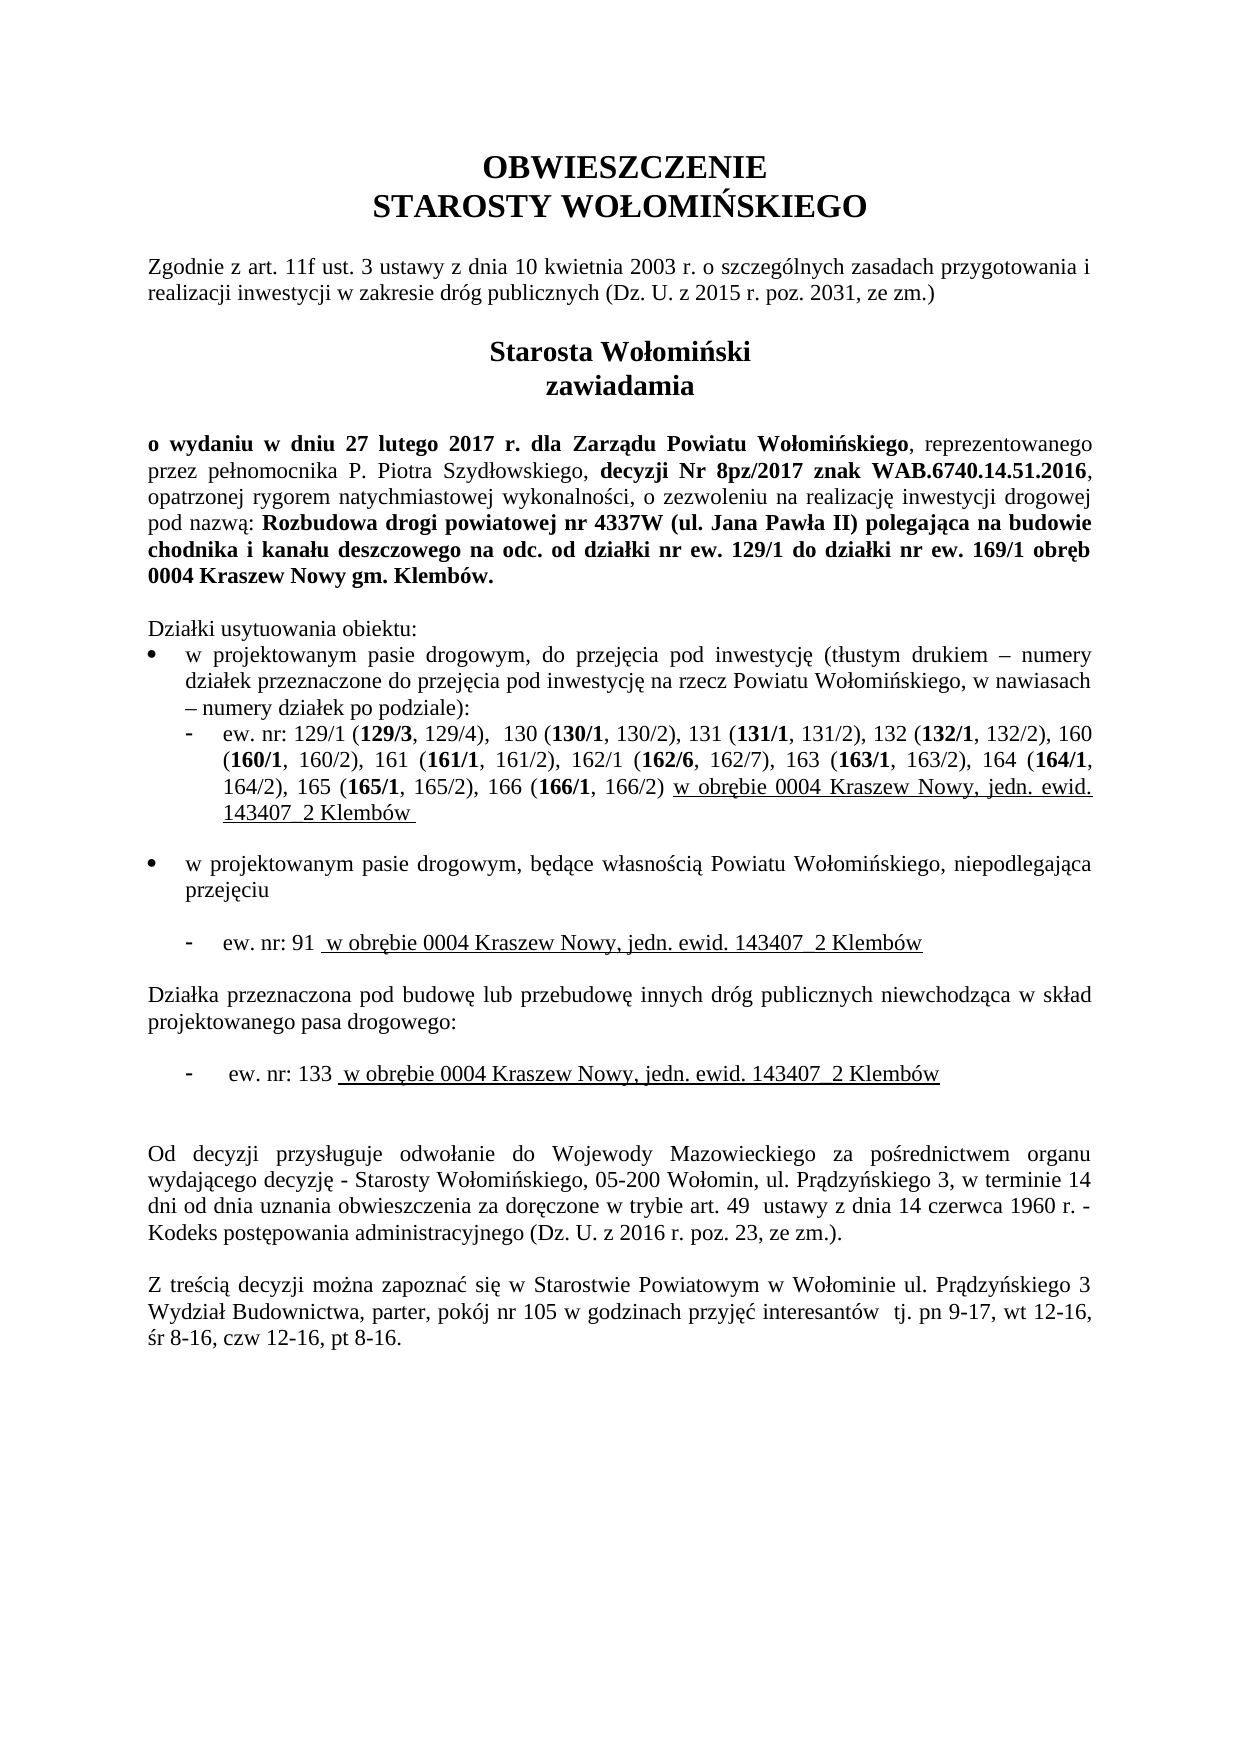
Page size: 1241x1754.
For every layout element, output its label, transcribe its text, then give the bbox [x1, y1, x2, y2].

text STAROSTY WOŁOMIŃSKIEGO [148, 186, 1093, 224]
list w projektowanym pasie drogowym, do przejęcia pod inwestycję (tłustym drukiem – numery działek przeznaczone do przejęcia pod inwestycję na rzecz Powiatu Wołomińskiego, w nawiasach – numery działek po podziale): [148, 641, 1093, 720]
text Od decyzji przysługuje odwołanie do Wojewody Mazowieckiego za pośrednictwem organu wydającego decyzję - Starosty Wołomińskiego, 05-200 Wołomin, ul. Prądzyńskiego 3, w terminie 14 dni od dnia uznania obwieszczenia za doręczone w trybie art. 49 ustawy z dnia 14 czerwca 1960 r. - Kodeks postępowania administracyjnego (Dz. U. z 2016 r. poz. 23, ze zm.). [148, 1139, 1093, 1245]
list ew. nr: 129/1 (129/3, 129/4), 130 (130/1, 130/2), 131 (131/1, 131/2), 132 (132/1, 132/2), 160 (160/1, 160/2), 161 (161/1, 161/2), 162/1 (162/6, 162/7), 163 (163/1, 163/2), 164 (164/1, 164/2), 165 (165/1, 165/2), 166 (166/1, 166/2) w obrębie 0004 Kraszew Nowy, jedn. ewid. 143407_2 Klembów [185, 720, 1093, 826]
text Działka przeznaczona pod budowę lub przebudowę innych dróg publicznych niewchodząca w skład projektowanego pasa drogowego: [148, 981, 1093, 1034]
text Z treścią decyzji można zapoznać się w Starostwie Powiatowym w Wołominie ul. Prądzyńskiego 3 Wydział Budownictwa, parter, pokój nr 105 w godzinach przyjęć interesantów tj. pn 9-17, wt 12-16, śr 8-16, czw 12-16, pt 8-16. [148, 1271, 1093, 1350]
text Zgodnie z art. 11f ust. 3 ustawy z dnia 10 kwietnia 2003 r. o szczególnych zasadach przygotowania i realizacji inwestycji w zakresie dróg publicznych (Dz. U. z 2015 r. poz. 2031, ze zm.) [148, 253, 1093, 306]
list w projektowanym pasie drogowym, będące własnością Powiatu Wołomińskiego, niepodlegająca przejęciu [148, 850, 1093, 902]
text zawiadamia [148, 368, 1093, 402]
list ew. nr: 133 w obrębie 0004 Kraszew Nowy, jedn. ewid. 143407_2 Klembów [185, 1061, 1093, 1087]
text Działki usytuowania obiektu: [148, 615, 1093, 641]
list ew. nr: 91 w obrębie 0004 Kraszew Nowy, jedn. ewid. 143407_2 Klembów [185, 929, 1093, 955]
text OBWIESZCZENIE [148, 148, 1093, 186]
text Starosta Wołomiński [148, 334, 1093, 368]
text o wydaniu w dniu 27 lutego 2017 r. dla Zarządu Powiatu Wołomińskiego, reprezentowanego przez pełnomocnika P. Piotra Szydłowskiego, decyzji Nr 8pz/2017 znak WAB.6740.14.51.2016, opatrzonej rygorem natychmiastowej wykonalności, o zezwoleniu na realizację inwestycji drogowej pod nazwą: Rozbudowa drogi powiatowej nr 4337W (ul. Jana Pawła II) polegająca na budowie chodnika i kanału deszczowego na odc. od działki nr ew. 129/1 do działki nr ew. 169/1 obręb 0004 Kraszew Nowy gm. Klembów. [148, 430, 1093, 588]
